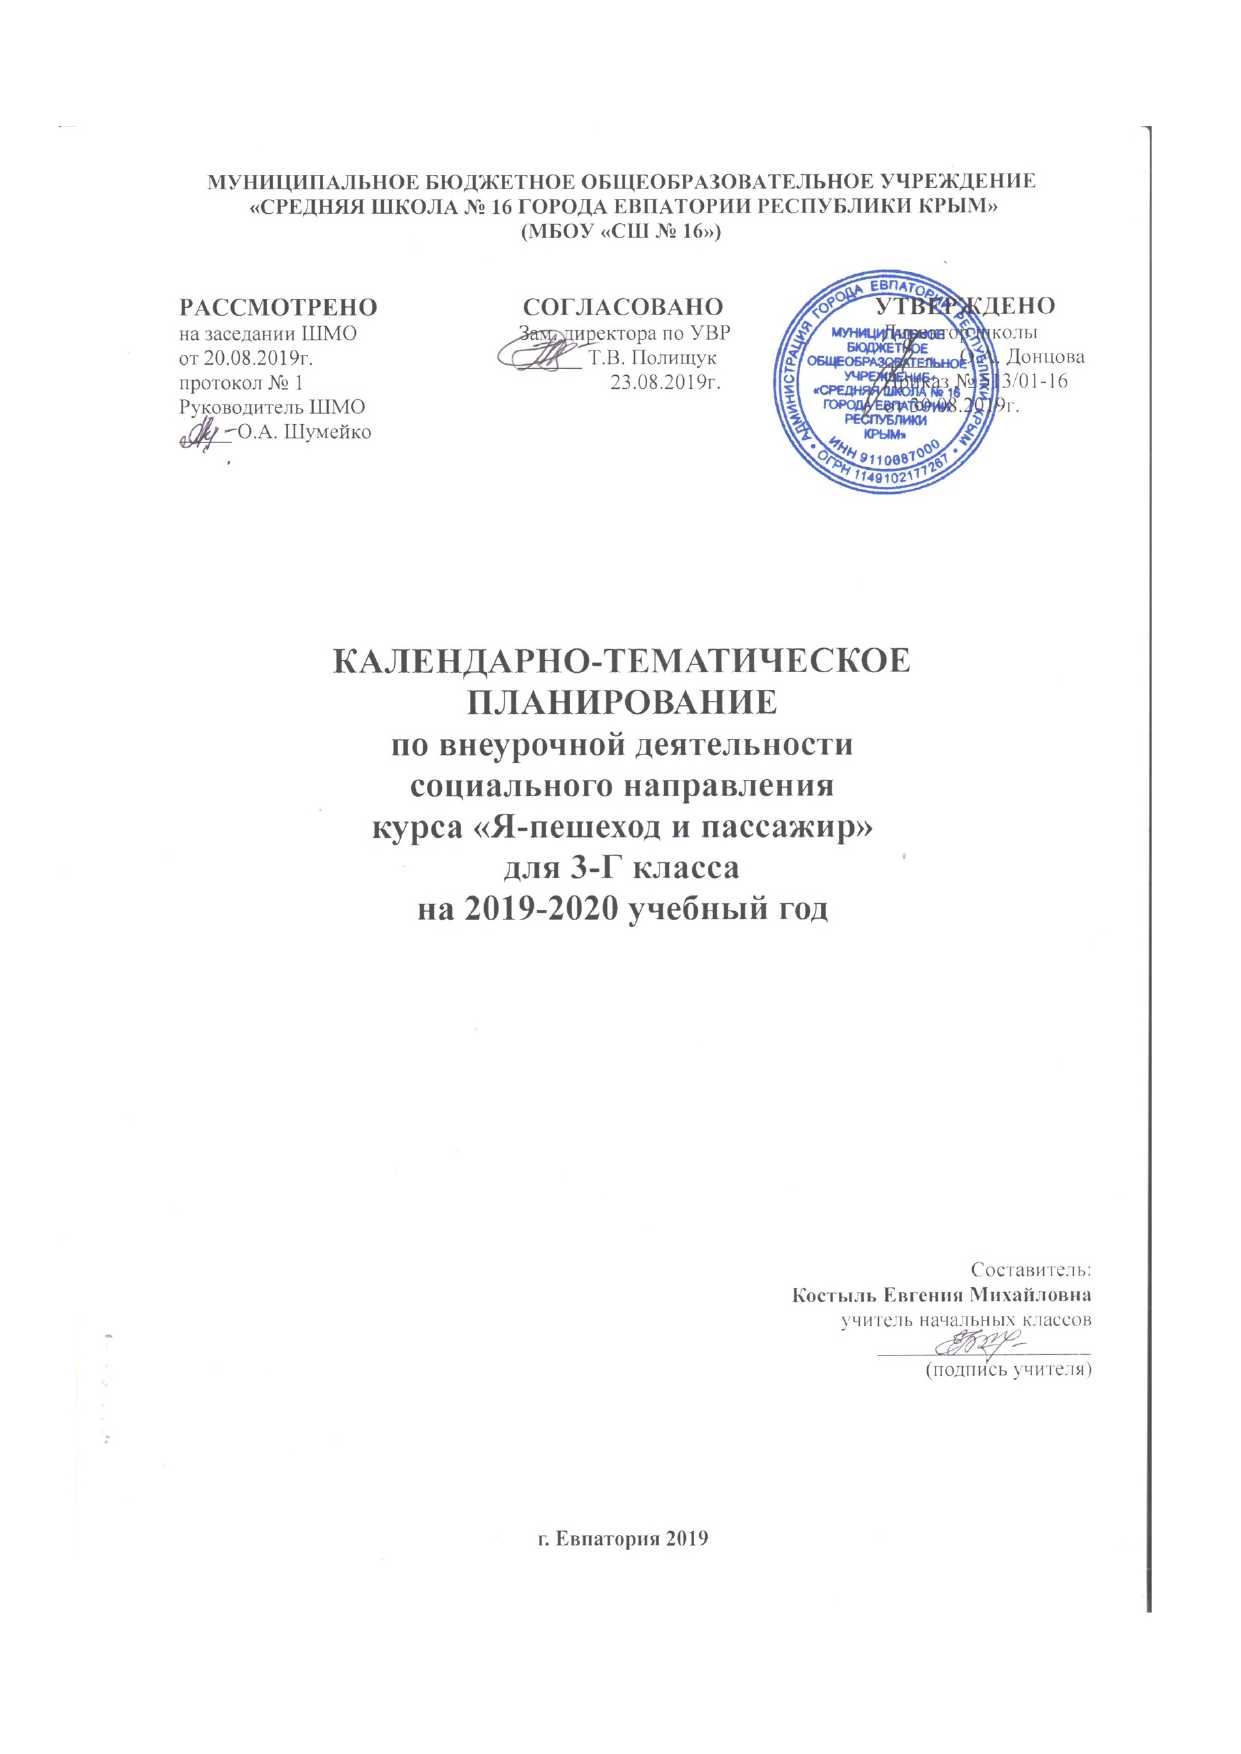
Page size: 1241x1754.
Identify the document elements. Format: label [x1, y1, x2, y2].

picture [59, 118, 1152, 1620]
